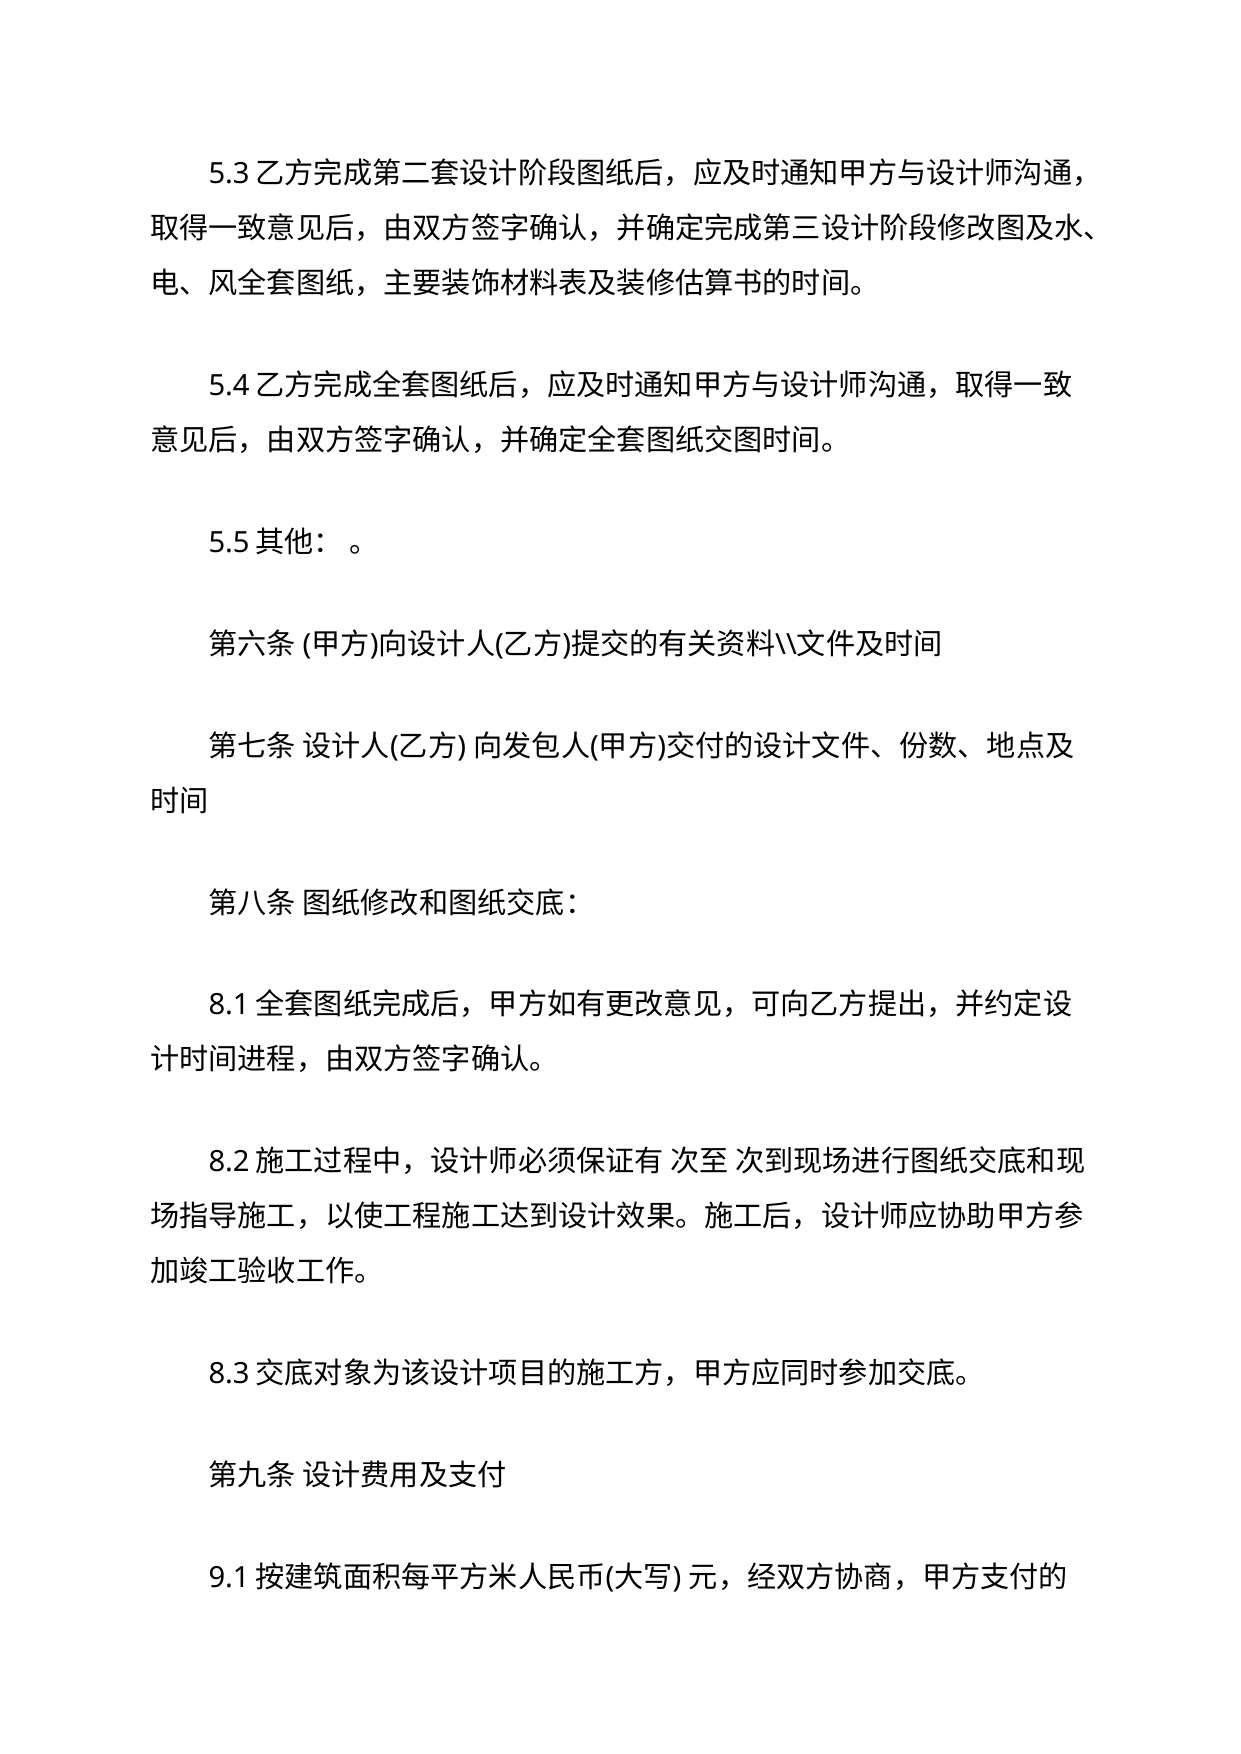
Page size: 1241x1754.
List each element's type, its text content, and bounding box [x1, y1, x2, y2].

text 第九条 设计费用及支付 [150, 1451, 1090, 1494]
text 5.5其他： 。 [150, 518, 1090, 561]
text 5.4乙方完成全套图纸后，应及时通知甲方与设计师沟通，取得一致意见后，由双方签字确认，并确定全套图纸交图时间。 [150, 362, 1090, 459]
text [150, 1553, 1090, 1596]
text 8.2施工过程中，设计师必须保证有 次至 次到现场进行图纸交底和现场指导施工，以使工程施工达到设计效果。施工后，设计师应协助甲方参加竣工验收工作。 [150, 1138, 1090, 1290]
text 第七条 设计人(乙方) 向发包人(甲方)交付的设计文件、份数、地点及时间 [150, 722, 1090, 820]
text 5.3乙方完成第二套设计阶段图纸后，应及时通知甲方与设计师沟通，取得一致意见后，由双方签字确认，并确定完成第三设计阶段修改图及水、电、风全套图纸，主要装饰材料表及装修估算书的时间。 [150, 150, 1090, 302]
text 第六条 (甲方)向设计人(乙方)提交的有关资料\\文件及时间 [150, 620, 1090, 663]
text 8.1全套图纸完成后，甲方如有更改意见，可向乙方提出，并约定设计时间进程，由双方签字确认。 [150, 981, 1090, 1078]
text 第八条 图纸修改和图纸交底： [150, 879, 1090, 921]
text 8.3交底对象为该设计项目的施工方，甲方应同时参加交底。 [150, 1349, 1090, 1392]
